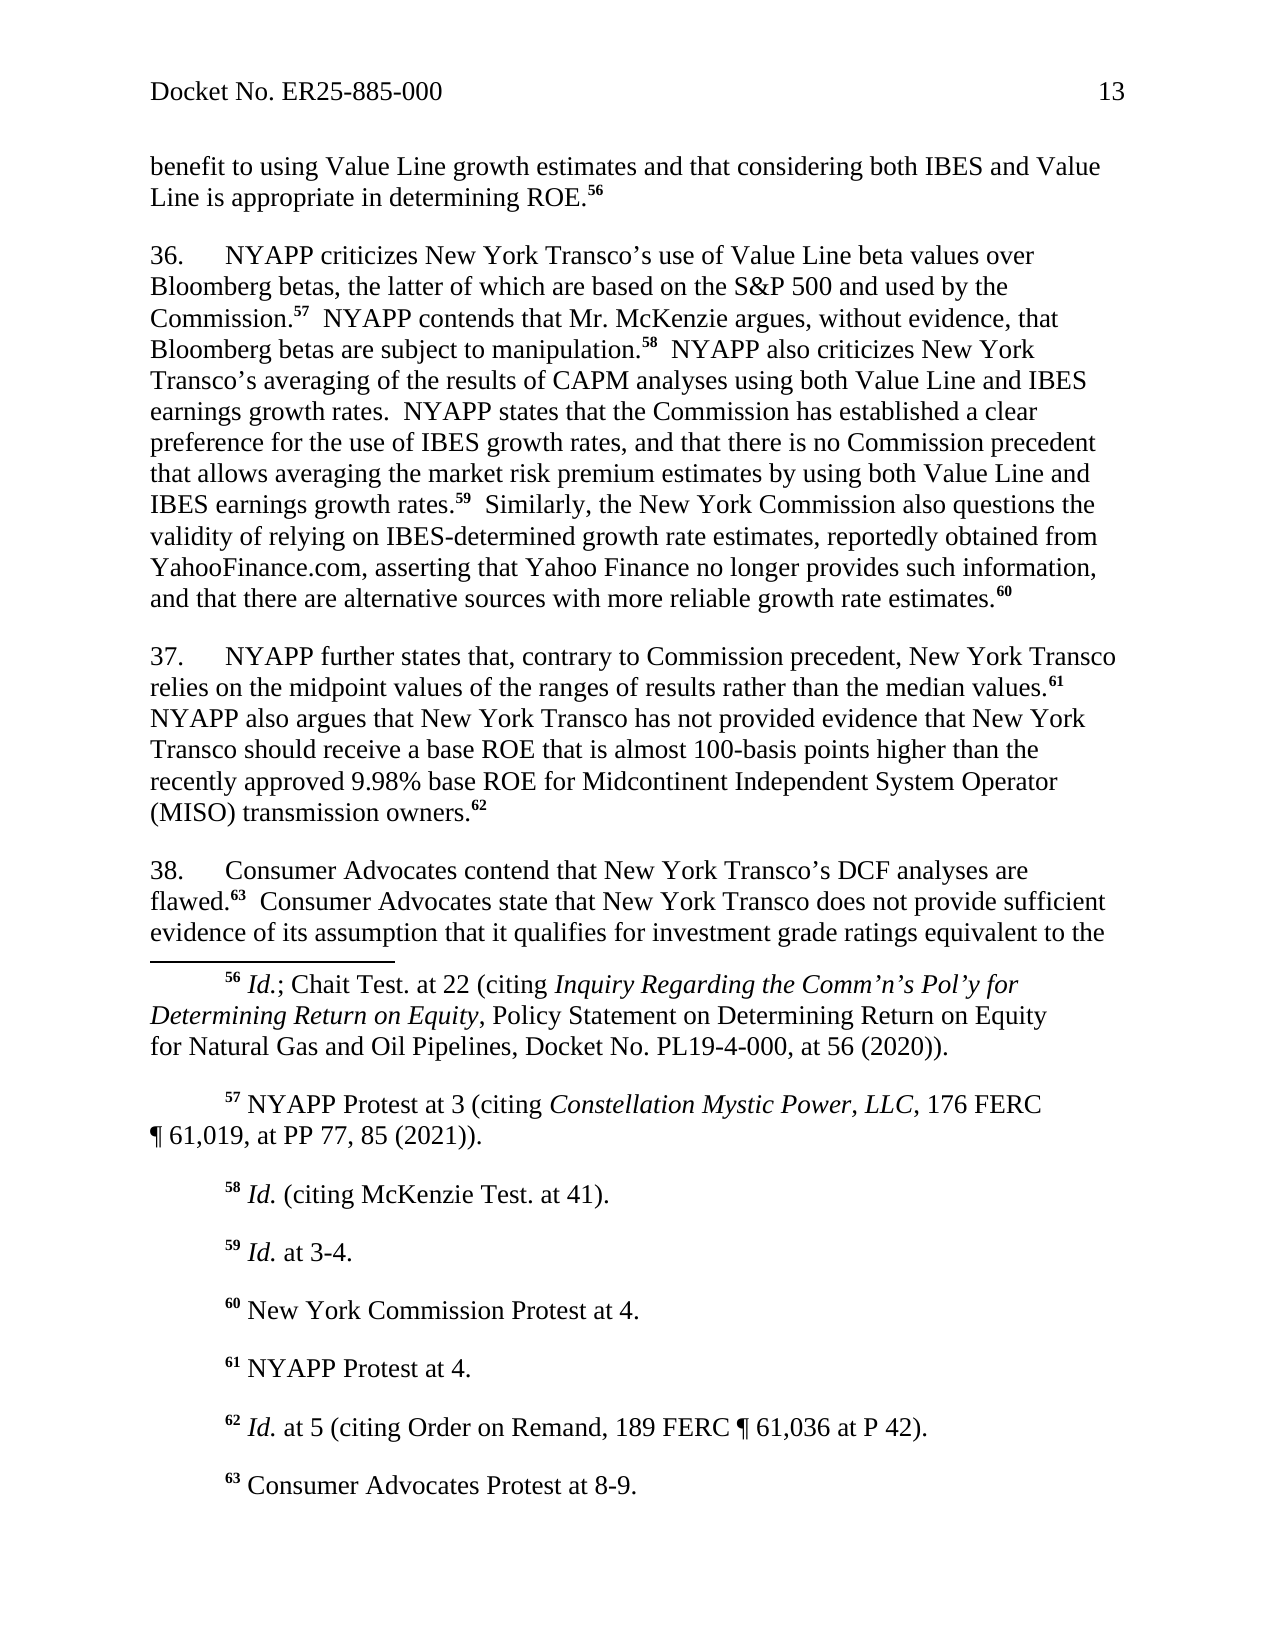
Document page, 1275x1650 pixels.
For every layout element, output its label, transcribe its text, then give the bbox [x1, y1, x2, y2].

text NYAPP further states that, contrary to Commission precedent, New York Transco relies on the midpoint values of the ranges of results rather than the median values. NYAPP also argues that New York Transco has not provided evidence that New York Transco should receive a base ROE that is almost 100-basis points higher than the recently approved 9.98% base ROE for Midcontinent Independent System Operator (MISO) transmission owners. [150, 640, 1125, 827]
text Consumer Advocates support the Value Line approach over the IBES approach because: (1) the DCF analysis already incorporates IBES growth rates, so reflecting them again in CAPM is unnecessary; and (2) the Commission has determined that there is a benefit to using Value Line growth estimates and that considering both IBES and Value Line is appropriate in determining ROE. [150, 150, 1125, 212]
text NYAPP criticizes New York Transco’s use of Value Line beta values over Bloomberg betas, the latter of which are based on the S&P 500 and used by the Commission. NYAPP contends that Mr. McKenzie argues, without evidence, that Bloomberg betas are subject to manipulation. NYAPP also criticizes New York Transco’s averaging of the results of CAPM analyses using both Value Line and IBES earnings growth rates. NYAPP states that the Commission has established a clear preference for the use of IBES growth rates, and that there is no Commission precedent that allows averaging the market risk premium estimates by using both Value Line and IBES earnings growth rates. Similarly, the New York Commission also questions the validity of relying on IBES-determined growth rate estimates, reportedly obtained from YahooFinance.com, asserting that Yahoo Finance no longer provides such information, and that there are alternative sources with more reliable growth rate estimates. [150, 239, 1125, 613]
text Consumer Advocates contend that New York Transco’s DCF analyses are flawed. Consumer Advocates state that New York Transco does not provide sufficient evidence of its assumption that it qualifies for investment grade ratings equivalent to the average Baa2 Moody’s issuer rating and BBB + S&P corporate crediting rate. Consumer Advocates state that, although New York Transco asserts that these ratings are supported by the credit profiles of the New York Transco Owners, it does not provide sufficient evidence to validate this claim. Consumer Advocates argue that New York Transco’s DCF approach is not reasonable because it does not include credit ratings for all of the New York Transco Owners or their holding companies. Consumer Advocates recommend establishing a comparable risk band one notch around A-/Baa2 ratings to better reflect the credit ratings of the New York Transco’s owners or their holding companies. According to Consumer Advocates, this produces DCF ROE results of a zone of reasonableness of 7.37% to 11.00%, with a median ROE of 9.79% and a midpoint ROE of 9.19%. Additionally, NYAPP contends that New York Transco has not provided evidence to support its argument that DCF methodology imparts a downward-bias to the Commission’s ROE methodology. NYAPP also contends that the Commission has never accepted the use of non-utility DCF analyses to confirm the results of its DCF methodology. [150, 854, 1125, 948]
